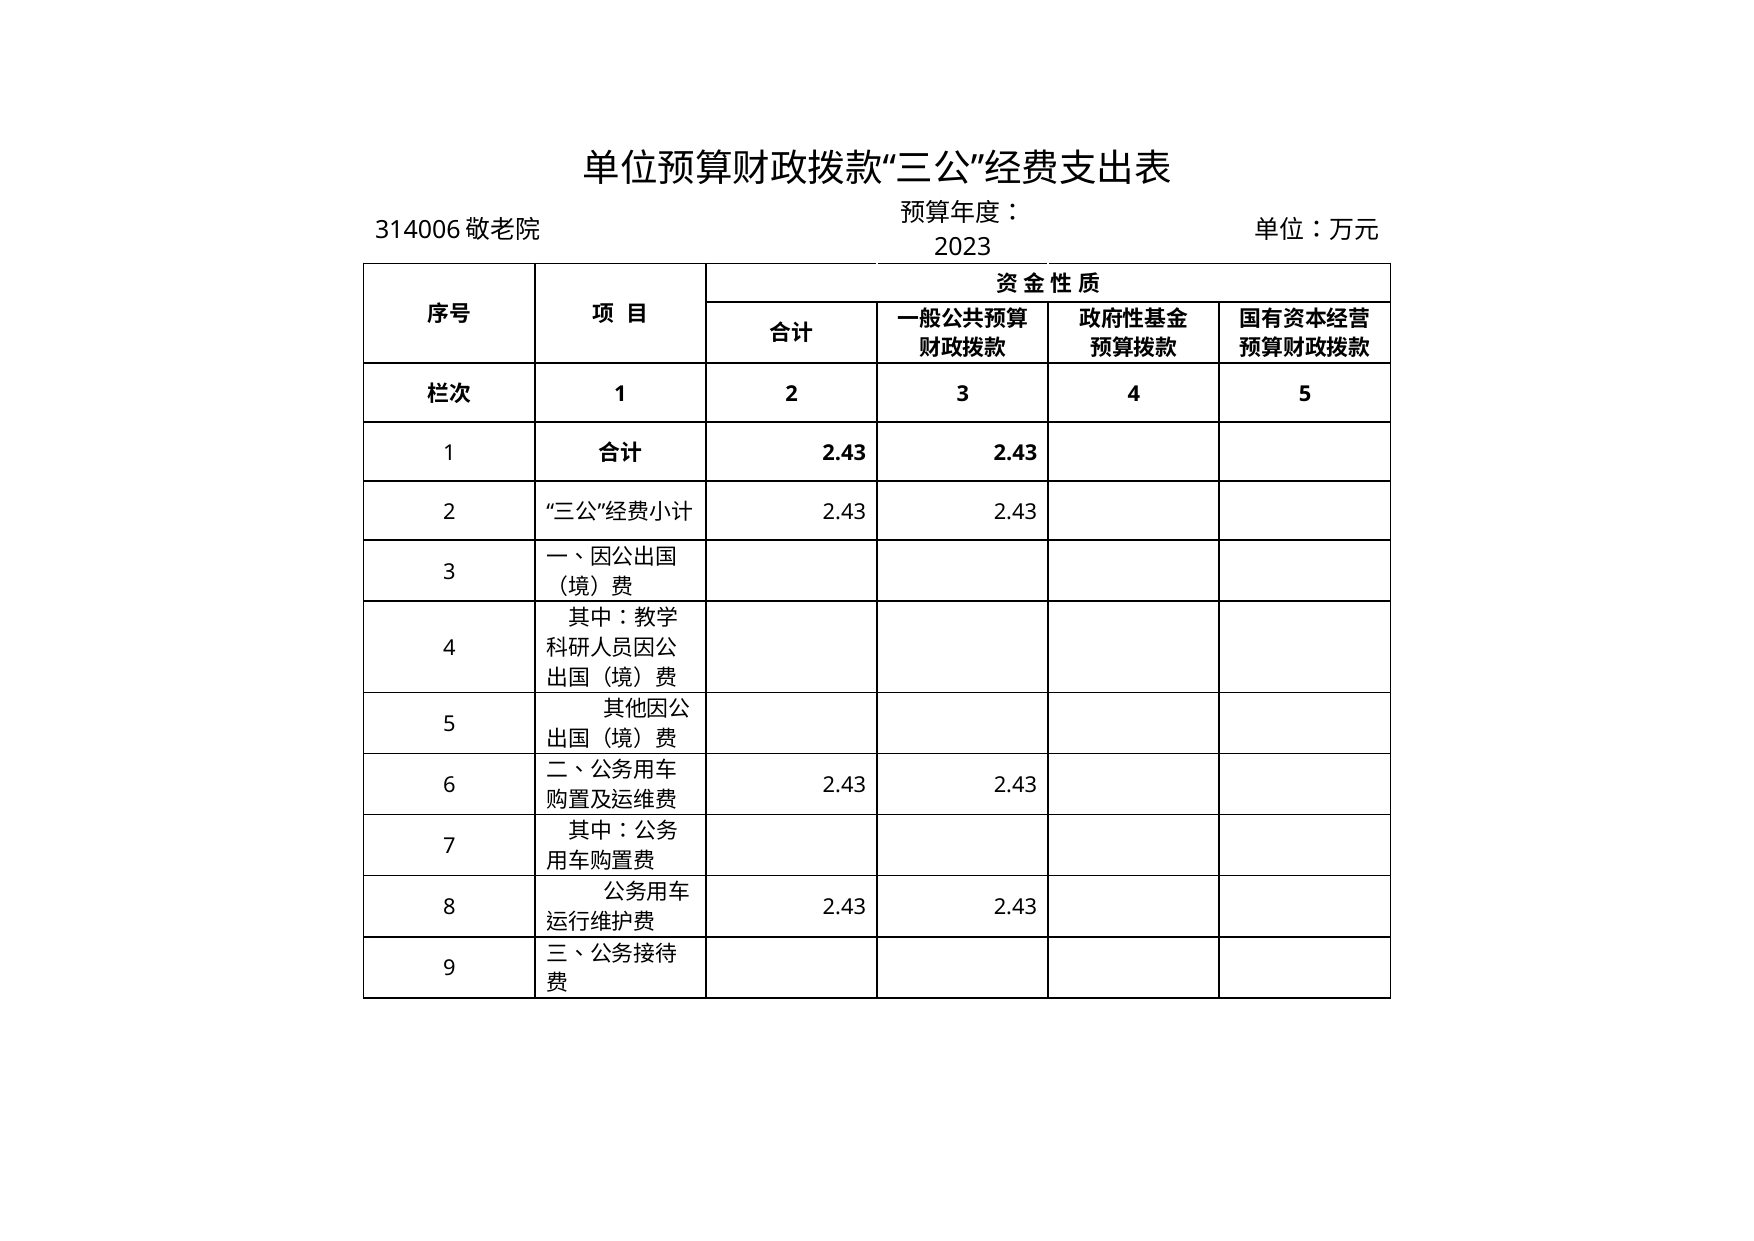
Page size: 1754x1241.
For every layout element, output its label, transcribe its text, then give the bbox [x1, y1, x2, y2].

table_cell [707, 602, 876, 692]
text 单位预算财政拨款“三公”经费支出表 [106, 142, 1648, 193]
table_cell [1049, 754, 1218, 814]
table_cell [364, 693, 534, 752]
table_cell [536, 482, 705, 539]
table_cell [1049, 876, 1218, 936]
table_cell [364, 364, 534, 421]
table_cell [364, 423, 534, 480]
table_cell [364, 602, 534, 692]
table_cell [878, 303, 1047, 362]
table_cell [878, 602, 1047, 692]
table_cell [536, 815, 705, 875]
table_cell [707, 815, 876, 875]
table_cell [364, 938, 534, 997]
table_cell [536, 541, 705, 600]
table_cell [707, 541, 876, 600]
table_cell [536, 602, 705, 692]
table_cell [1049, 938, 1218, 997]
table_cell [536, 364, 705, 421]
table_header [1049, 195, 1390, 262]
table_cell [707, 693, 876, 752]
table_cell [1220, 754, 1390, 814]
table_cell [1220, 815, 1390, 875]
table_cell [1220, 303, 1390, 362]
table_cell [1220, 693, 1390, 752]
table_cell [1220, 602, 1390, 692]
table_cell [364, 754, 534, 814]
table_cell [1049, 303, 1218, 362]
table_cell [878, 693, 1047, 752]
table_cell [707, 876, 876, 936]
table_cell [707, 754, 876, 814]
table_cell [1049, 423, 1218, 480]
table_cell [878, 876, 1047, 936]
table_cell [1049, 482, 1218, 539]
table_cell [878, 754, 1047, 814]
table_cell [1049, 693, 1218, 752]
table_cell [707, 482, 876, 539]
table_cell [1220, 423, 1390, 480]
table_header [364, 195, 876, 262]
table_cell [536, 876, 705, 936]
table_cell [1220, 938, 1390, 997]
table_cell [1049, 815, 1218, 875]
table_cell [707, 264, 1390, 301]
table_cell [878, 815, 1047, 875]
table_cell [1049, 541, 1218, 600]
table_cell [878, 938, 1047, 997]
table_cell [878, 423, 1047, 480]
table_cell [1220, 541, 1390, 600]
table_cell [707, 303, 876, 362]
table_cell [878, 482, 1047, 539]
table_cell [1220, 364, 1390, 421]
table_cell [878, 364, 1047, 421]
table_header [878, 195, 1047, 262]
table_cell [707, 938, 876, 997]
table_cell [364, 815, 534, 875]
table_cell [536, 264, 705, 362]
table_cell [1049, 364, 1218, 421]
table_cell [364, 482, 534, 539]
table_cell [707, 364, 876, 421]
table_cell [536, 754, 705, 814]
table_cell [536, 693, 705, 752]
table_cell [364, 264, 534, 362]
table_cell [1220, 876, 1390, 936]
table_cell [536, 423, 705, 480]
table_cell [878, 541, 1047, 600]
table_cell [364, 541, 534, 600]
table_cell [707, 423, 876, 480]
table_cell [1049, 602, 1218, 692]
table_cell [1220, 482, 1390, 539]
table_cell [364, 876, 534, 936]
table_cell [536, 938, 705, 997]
